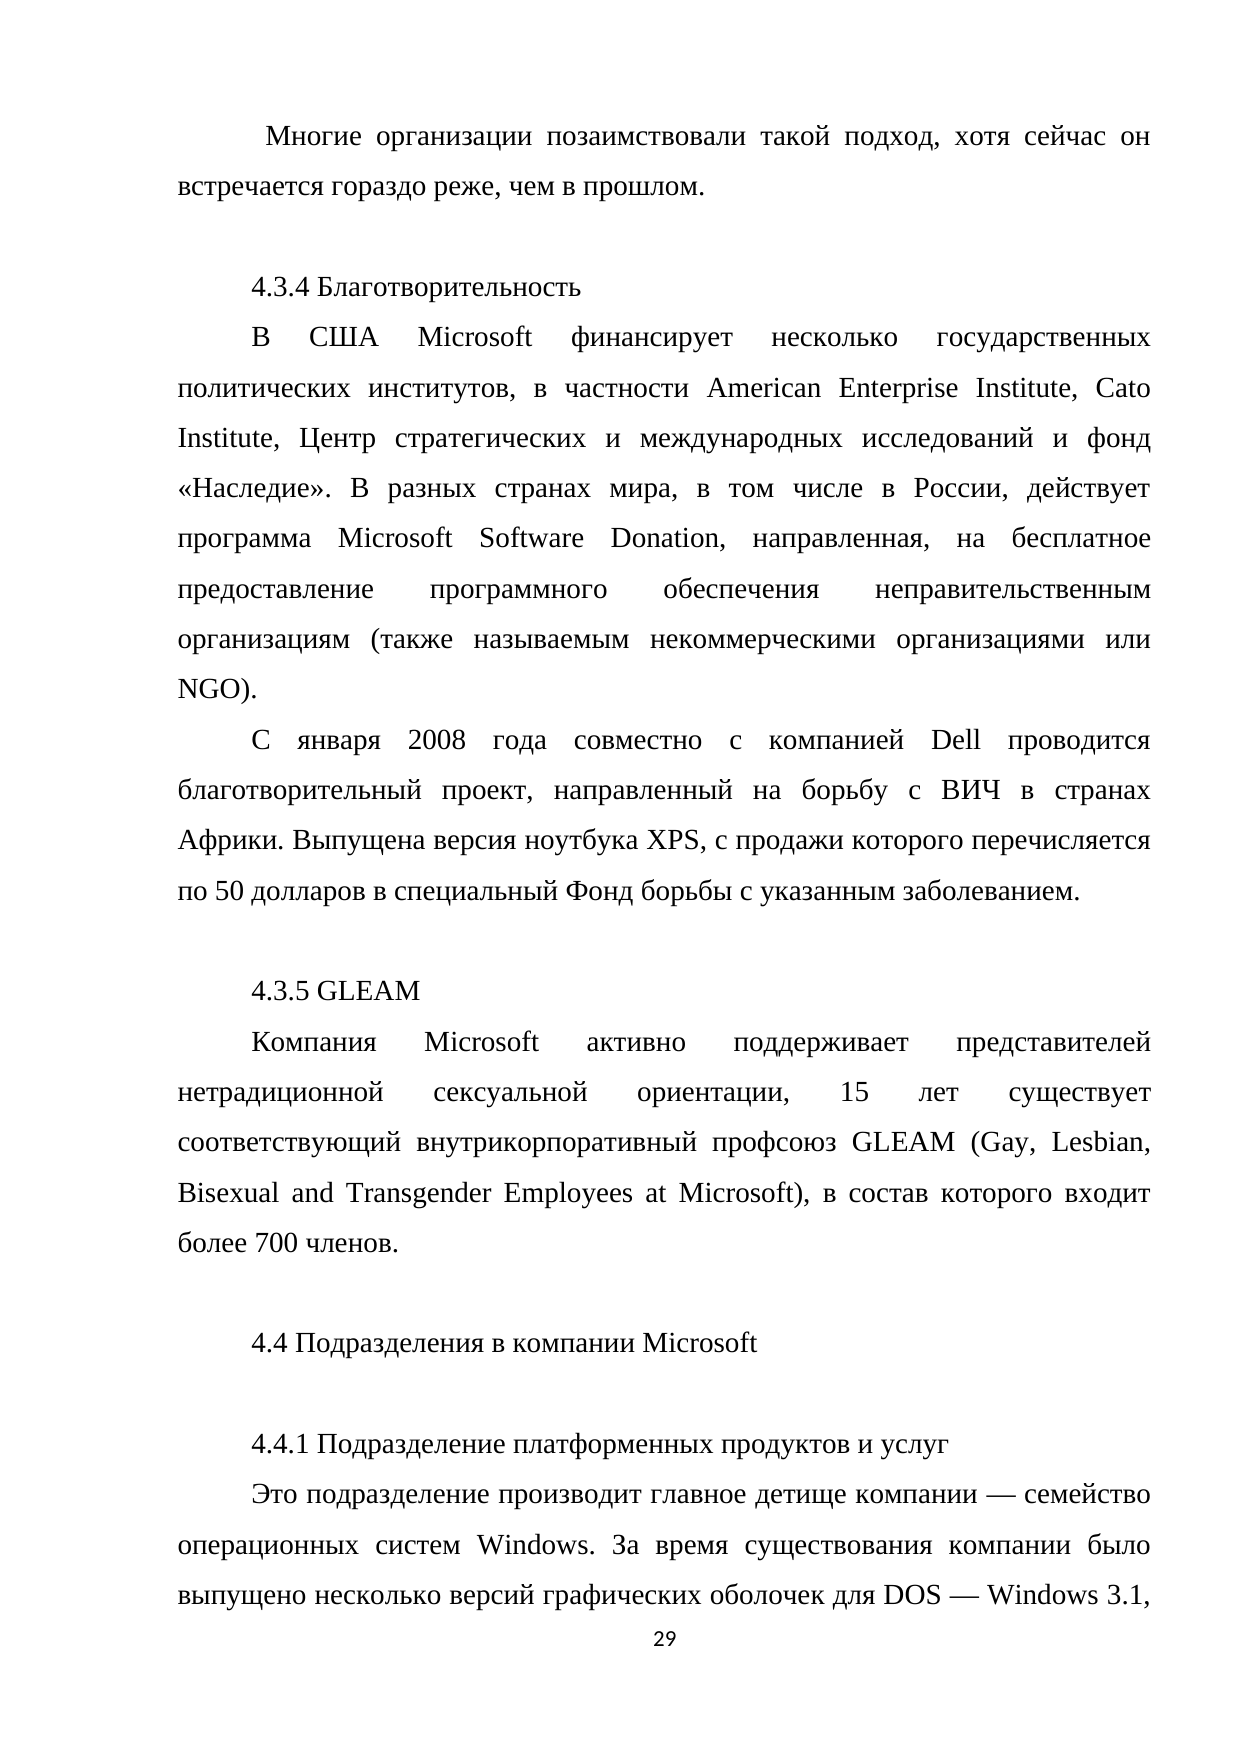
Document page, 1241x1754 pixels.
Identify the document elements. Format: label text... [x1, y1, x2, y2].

text С января 2008 года совместно с компанией Dell проводится благотворительный проект, направленный на борьбу с ВИЧ в странах Африки. Выпущена версия ноутбука XPS, с продажи которого перечисляется по 50 долларов в специальный Фонд борьбы с указанным заболеванием. [177, 722, 1152, 906]
text 4.4.1 Подразделение платформенных продуктов и услуг [177, 1426, 1152, 1460]
text 4.3.5 GLEAM [177, 973, 1152, 1007]
text 4.4 Подразделения в компании Microsoft [177, 1326, 1152, 1359]
text Компания Microsoft активно поддерживает представителей нетрадиционной сексуальной ориентации, 15 лет существует соответствующий внутрикорпоративный профсоюз GLEAM (Gay, Lesbian, Bisexual and Transgender Employees at Microsoft), в состав которого входит более 700 членов. [177, 1024, 1152, 1258]
text 4.3.4 Благотворительность [177, 269, 1152, 303]
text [177, 1477, 1152, 1611]
text Многие организации позаимствовали такой подход, хотя сейчас он встречается гораздо реже, чем в прошлом. [177, 118, 1152, 202]
text В США Microsoft финансирует несколько государственных политических институтов, в частности American Enterprise Institute, Cato Institute, Центр стратегических и международных исследований и фонд «Наследие». В разных странах мира, в том числе в России, действует программа Microsoft Software Donation, направленная, на бесплатное предоставление программного обеспечения неправительственным организациям (также называемым некоммерческими организациями или NGO). [177, 319, 1152, 705]
